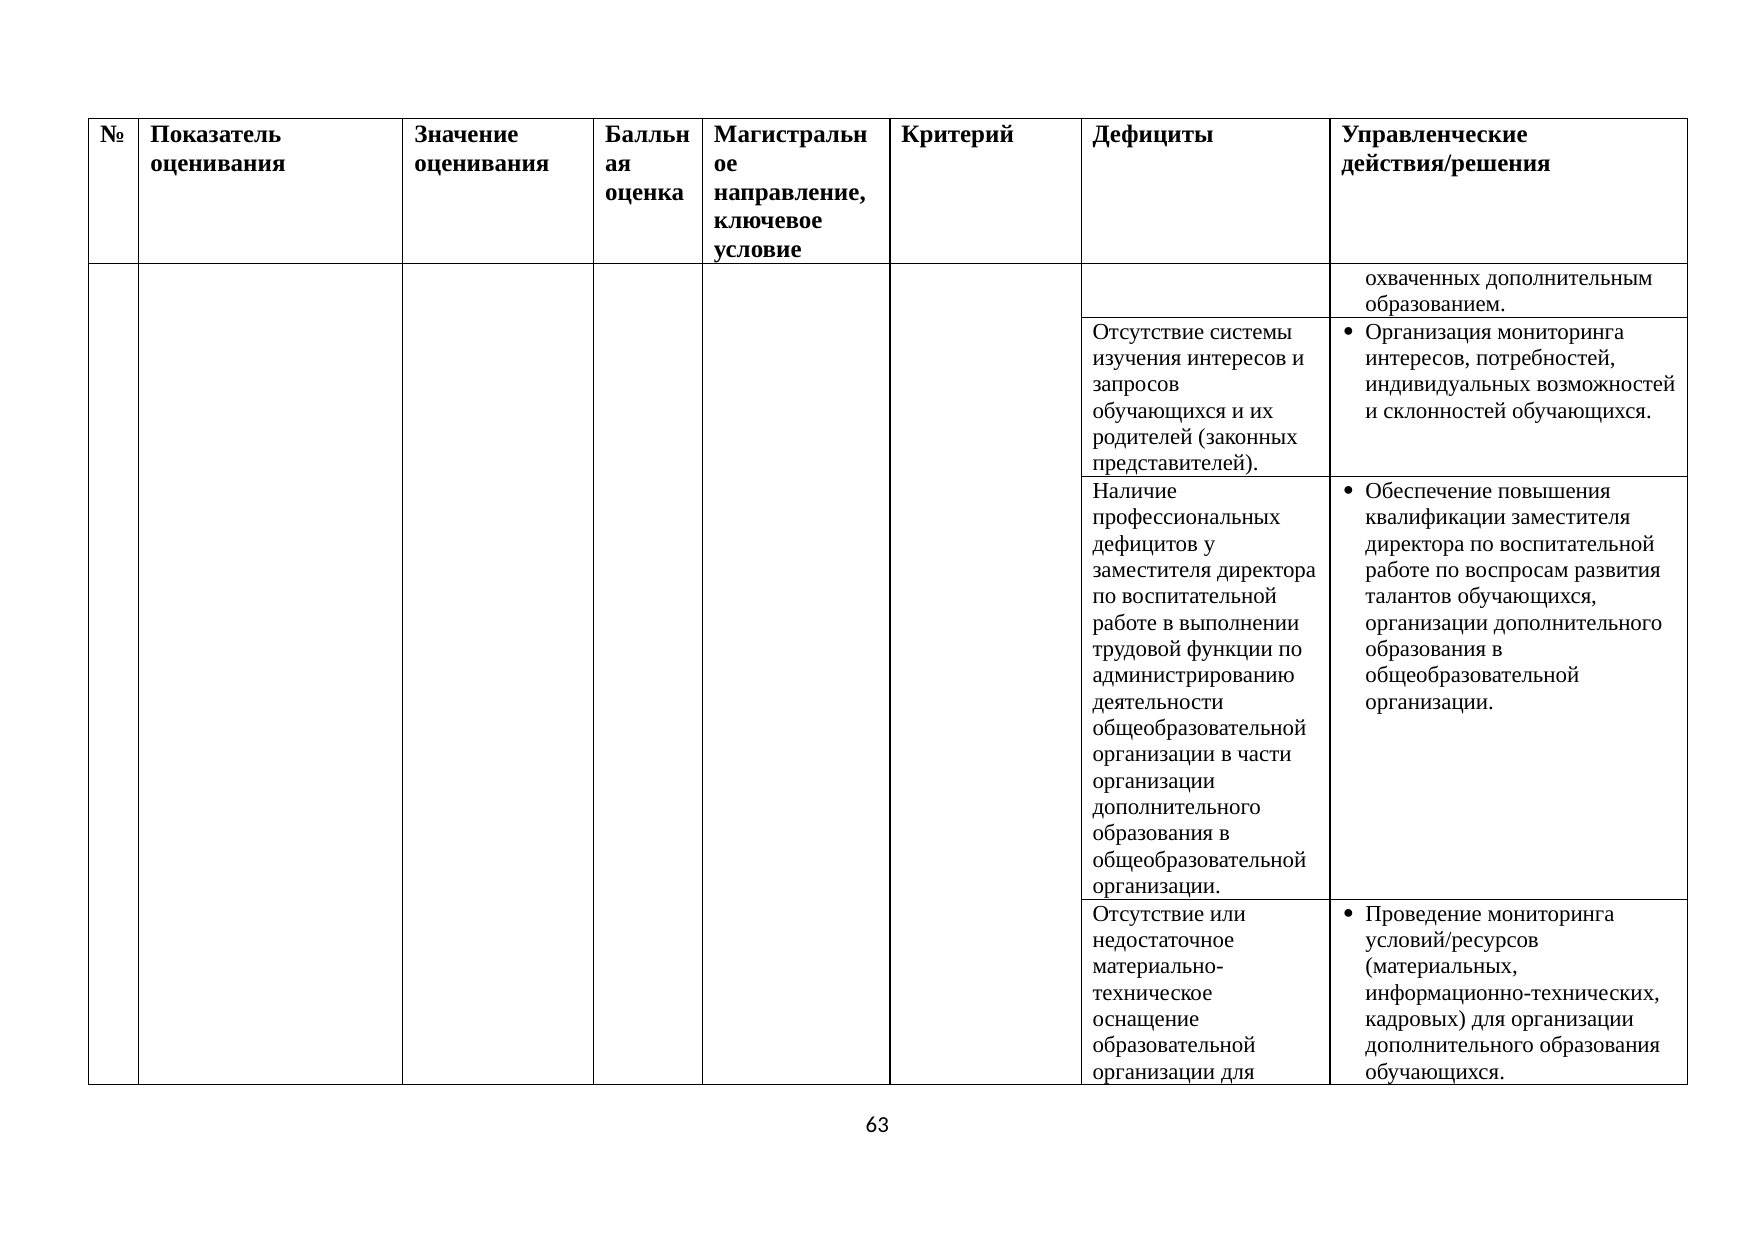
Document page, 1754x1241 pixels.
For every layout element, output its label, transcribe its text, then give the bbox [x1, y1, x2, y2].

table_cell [1082, 900, 1329, 1084]
table_cell Организация мониторинга интересов, потребностей, индивидуальных возможностей и склонностей обучающихся. [1331, 318, 1687, 476]
table_header Показатель оценивания [139, 119, 402, 263]
table_header Управленческие действия/решения [1331, 119, 1687, 263]
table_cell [1331, 900, 1687, 1084]
table_header № [89, 119, 138, 263]
table_header Критерий [891, 119, 1081, 263]
table_header Значение оценивания [403, 119, 593, 263]
table_header Дефициты [1082, 119, 1329, 263]
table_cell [1082, 264, 1329, 317]
table_header Магистральное направление, ключевое условие [703, 119, 889, 263]
table_cell Обеспечение повышения квалификации заместителя директора по воспитательной работе по воспросам развития талантов обучающихся, организации дополнительного образования в общеобразовательной организации. [1331, 477, 1687, 898]
table_cell Наличие профессиональных дефицитов у заместителя директора по воспитательной работе в выполнении трудовой функции по администрированию деятельности общеобразовательной организации в части организации дополнительного образования в общеобразовательной организации. [1082, 477, 1329, 898]
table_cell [1331, 264, 1687, 317]
table_cell Отсутствие системы изучения интересов и запросов обучающихся и их родителей (законных представителей). [1082, 318, 1329, 476]
table_header Балльная оценка [594, 119, 702, 263]
